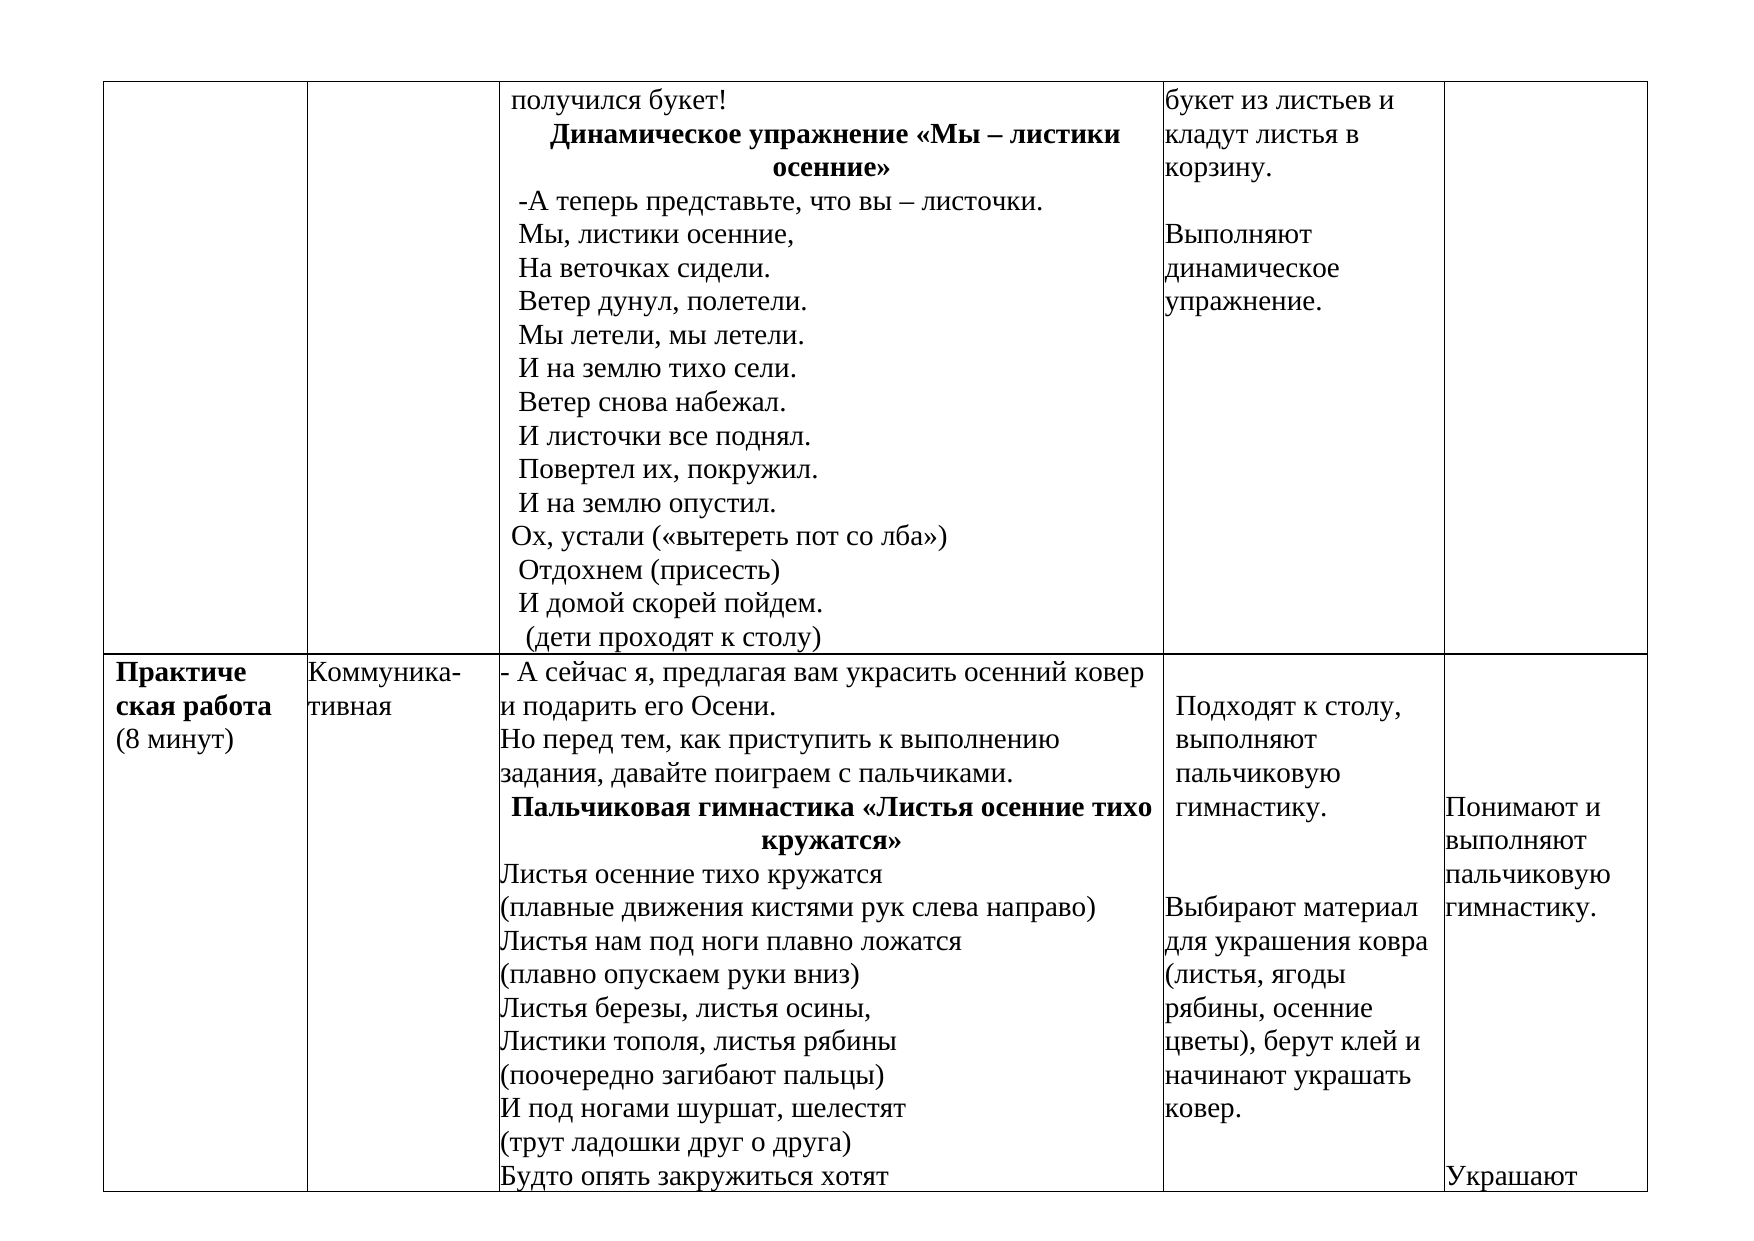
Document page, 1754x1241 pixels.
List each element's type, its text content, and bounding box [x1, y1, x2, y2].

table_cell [1445, 82, 1647, 652]
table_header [1164, 655, 1444, 1191]
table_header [500, 655, 1163, 1191]
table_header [1445, 655, 1647, 1191]
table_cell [1164, 82, 1444, 652]
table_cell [308, 82, 499, 652]
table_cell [500, 82, 1163, 652]
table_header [104, 655, 307, 1191]
table_header Коммуника- тивная [308, 655, 499, 1191]
